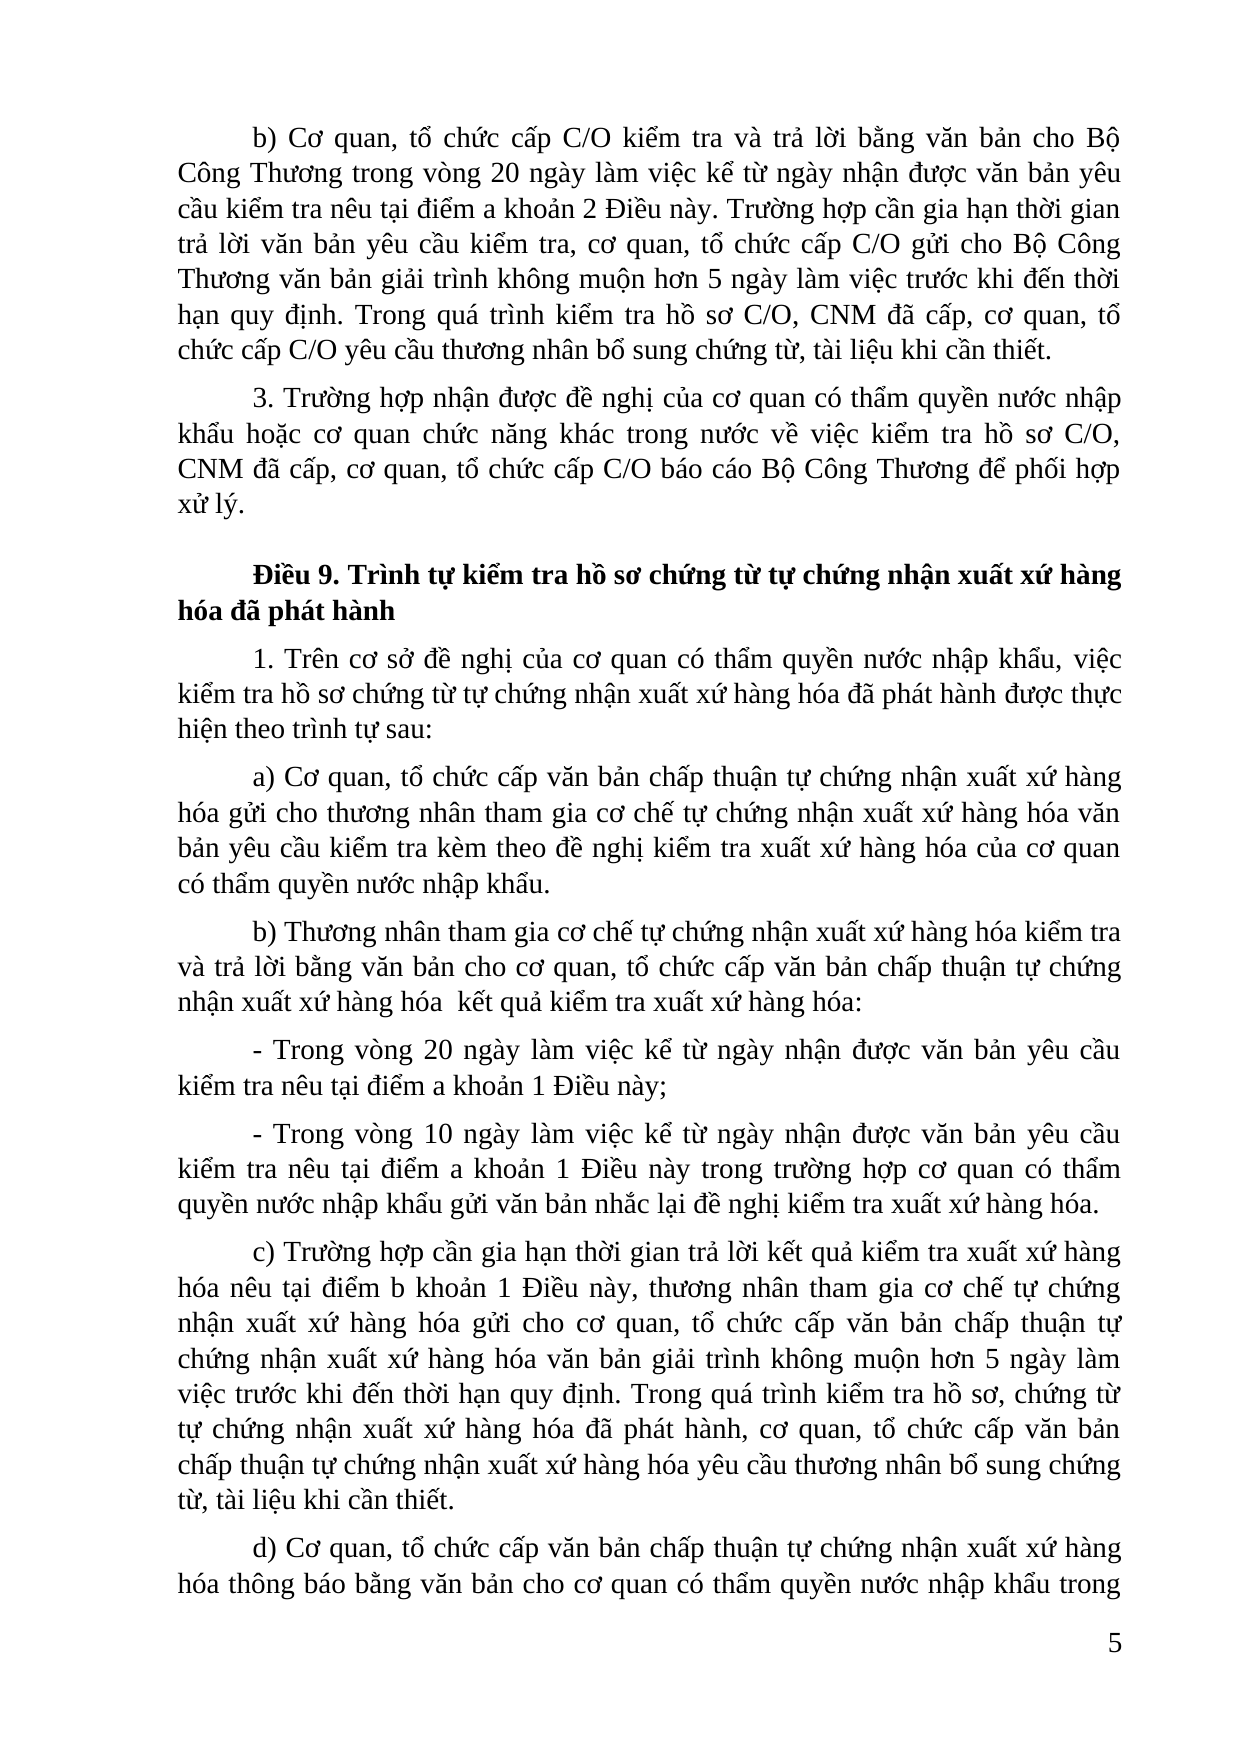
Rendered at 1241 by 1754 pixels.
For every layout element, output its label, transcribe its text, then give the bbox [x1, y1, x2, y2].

text b) Cơ quan, tổ chức cấp C/O kiểm tra và trả lời bằng văn bản cho Bộ Công Thương trong vòng 20 ngày làm việc kể từ ngày nhận được văn bản yêu cầu kiểm tra nêu tại điểm a khoản 2 Điều này. Trường hợp cần gia hạn thời gian trả lời văn bản yêu cầu kiểm tra, cơ quan, tổ chức cấp C/O gửi cho Bộ Công Thương văn bản giải trình không muộn hơn 5 ngày làm việc trước khi đến thời hạn quy định. Trong quá trình kiểm tra hồ sơ C/O, CNM đã cấp, cơ quan, tổ chức cấp C/O yêu cầu thương nhân bổ sung chứng từ, tài liệu khi cần thiết. [177, 118, 1122, 366]
text 3. Trường hợp nhận được đề nghị của cơ quan có thẩm quyền nước nhập khẩu hoặc cơ quan chức năng khác trong nước về việc kiểm tra hồ sơ C/O, CNM đã cấp, cơ quan, tổ chức cấp C/O báo cáo Bộ Công Thương để phối hợp xử lý. [177, 378, 1122, 520]
text b) Thương nhân tham gia cơ chế tự chứng nhận xuất xứ hàng hóa kiểm tra và trả lời bằng văn bản cho cơ quan, tổ chức cấp văn bản chấp thuận tự chứng nhận xuất xứ hàng hóa kết quả kiểm tra xuất xứ hàng hóa: [177, 912, 1122, 1018]
text - Trong vòng 10 ngày làm việc kể từ ngày nhận được văn bản yêu cầu kiểm tra nêu tại điểm a khoản 1 Điều này trong trường hợp cơ quan có thẩm quyền nước nhập khẩu gửi văn bản nhắc lại đề nghị kiểm tra xuất xứ hàng hóa. [177, 1114, 1122, 1220]
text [177, 1528, 1122, 1599]
text c) Trường hợp cần gia hạn thời gian trả lời kết quả kiểm tra xuất xứ hàng hóa nêu tại điểm b khoản 1 Điều này, thương nhân tham gia cơ chế tự chứng nhận xuất xứ hàng hóa gửi cho cơ quan, tổ chức cấp văn bản chấp thuận tự chứng nhận xuất xứ hàng hóa văn bản giải trình không muộn hơn 5 ngày làm việc trước khi đến thời hạn quy định. Trong quá trình kiểm tra hồ sơ, chứng từ tự chứng nhận xuất xứ hàng hóa đã phát hành, cơ quan, tổ chức cấp văn bản chấp thuận tự chứng nhận xuất xứ hàng hóa yêu cầu thương nhân bổ sung chứng từ, tài liệu khi cần thiết. [177, 1233, 1122, 1516]
text 1. Trên cơ sở đề nghị của cơ quan có thẩm quyền nước nhập khẩu, việc kiểm tra hồ sơ chứng từ tự chứng nhận xuất xứ hàng hóa đã phát hành được thực hiện theo trình tự sau: [177, 639, 1122, 745]
list Điều 9. Trình tự kiểm tra hồ sơ chứng từ tự chứng nhận xuất xứ hàng hóa đã phát hành [177, 556, 1122, 626]
text - Trong vòng 20 ngày làm việc kể từ ngày nhận được văn bản yêu cầu kiểm tra nêu tại điểm a khoản 1 Điều này; [177, 1031, 1122, 1101]
text a) Cơ quan, tổ chức cấp văn bản chấp thuận tự chứng nhận xuất xứ hàng hóa gửi cho thương nhân tham gia cơ chế tự chứng nhận xuất xứ hàng hóa văn bản yêu cầu kiểm tra kèm theo đề nghị kiểm tra xuất xứ hàng hóa của cơ quan có thẩm quyền nước nhập khẩu. [177, 758, 1122, 899]
